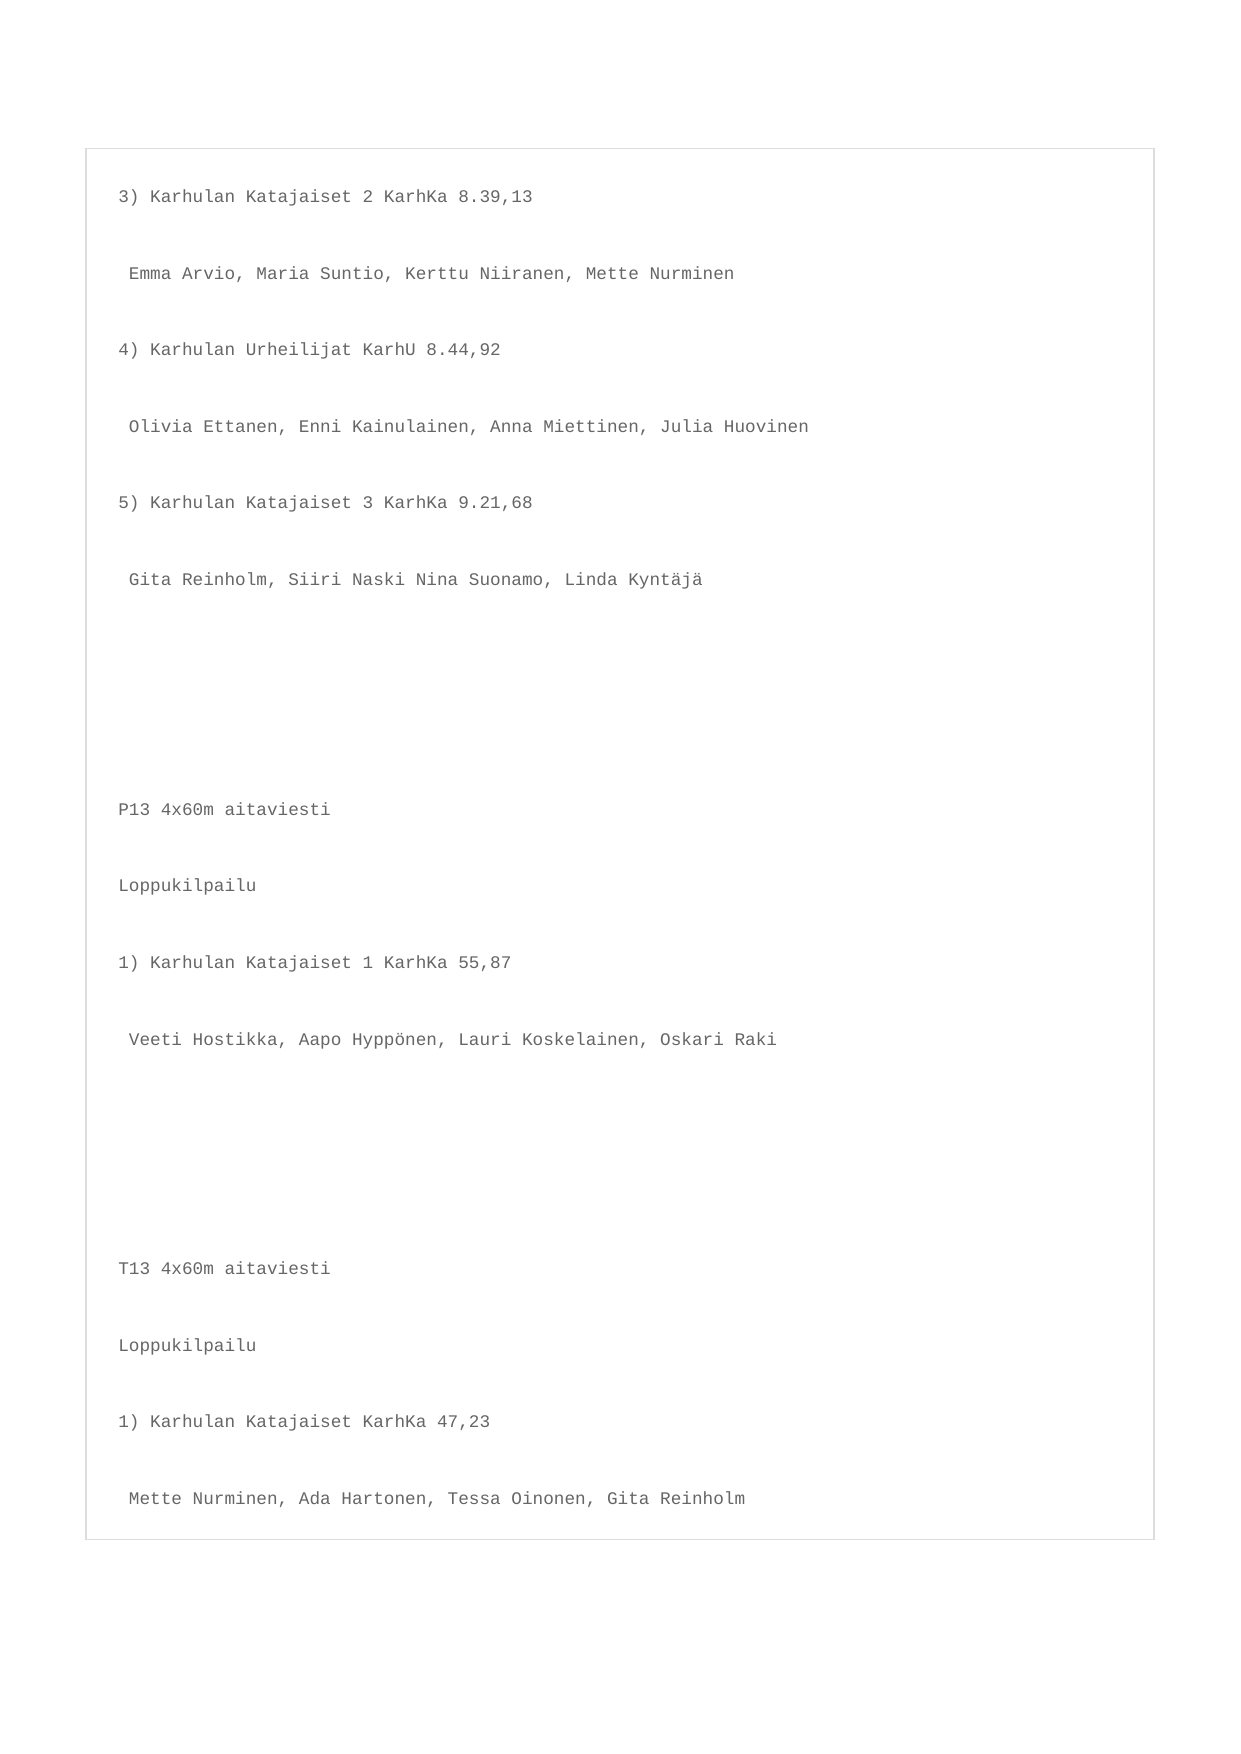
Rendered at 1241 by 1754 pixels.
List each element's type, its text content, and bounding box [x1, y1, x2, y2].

text Veeti Hostikka, Aapo Hyppönen, Lauri Koskelainen, Oskari Raki [87, 990, 1153, 1050]
text 1) Karhulan Katajaiset KarhKa 47,23 [87, 1373, 1153, 1433]
text Olivia Ettanen, Enni Kainulainen, Anna Miettinen, Julia Huovinen [87, 377, 1153, 438]
text Loppukilpailu [87, 837, 1153, 897]
text Mette Nurminen, Ada Hartonen, Tessa Oinonen, Gita Reinholm [87, 1449, 1153, 1539]
text 1) Karhulan Katajaiset 1 KarhKa 55,87 [87, 913, 1153, 974]
text P13 4x60m aitaviesti [87, 760, 1153, 821]
text 5) Karhulan Katajaiset 3 KarhKa 9.21,68 [87, 454, 1153, 514]
text 3) Karhulan Katajaiset 2 KarhKa 8.39,13 [87, 149, 1153, 208]
text T13 4x60m aitaviesti [87, 1219, 1153, 1280]
text Emma Arvio, Maria Suntio, Kerttu Niiranen, Mette Nurminen [87, 224, 1153, 284]
text Loppukilpailu [87, 1296, 1153, 1356]
text Gita Reinholm, Siiri Naski Nina Suonamo, Linda Kyntäjä [87, 530, 1153, 591]
text 4) Karhulan Urheilijat KarhU 8.44,92 [87, 301, 1153, 361]
